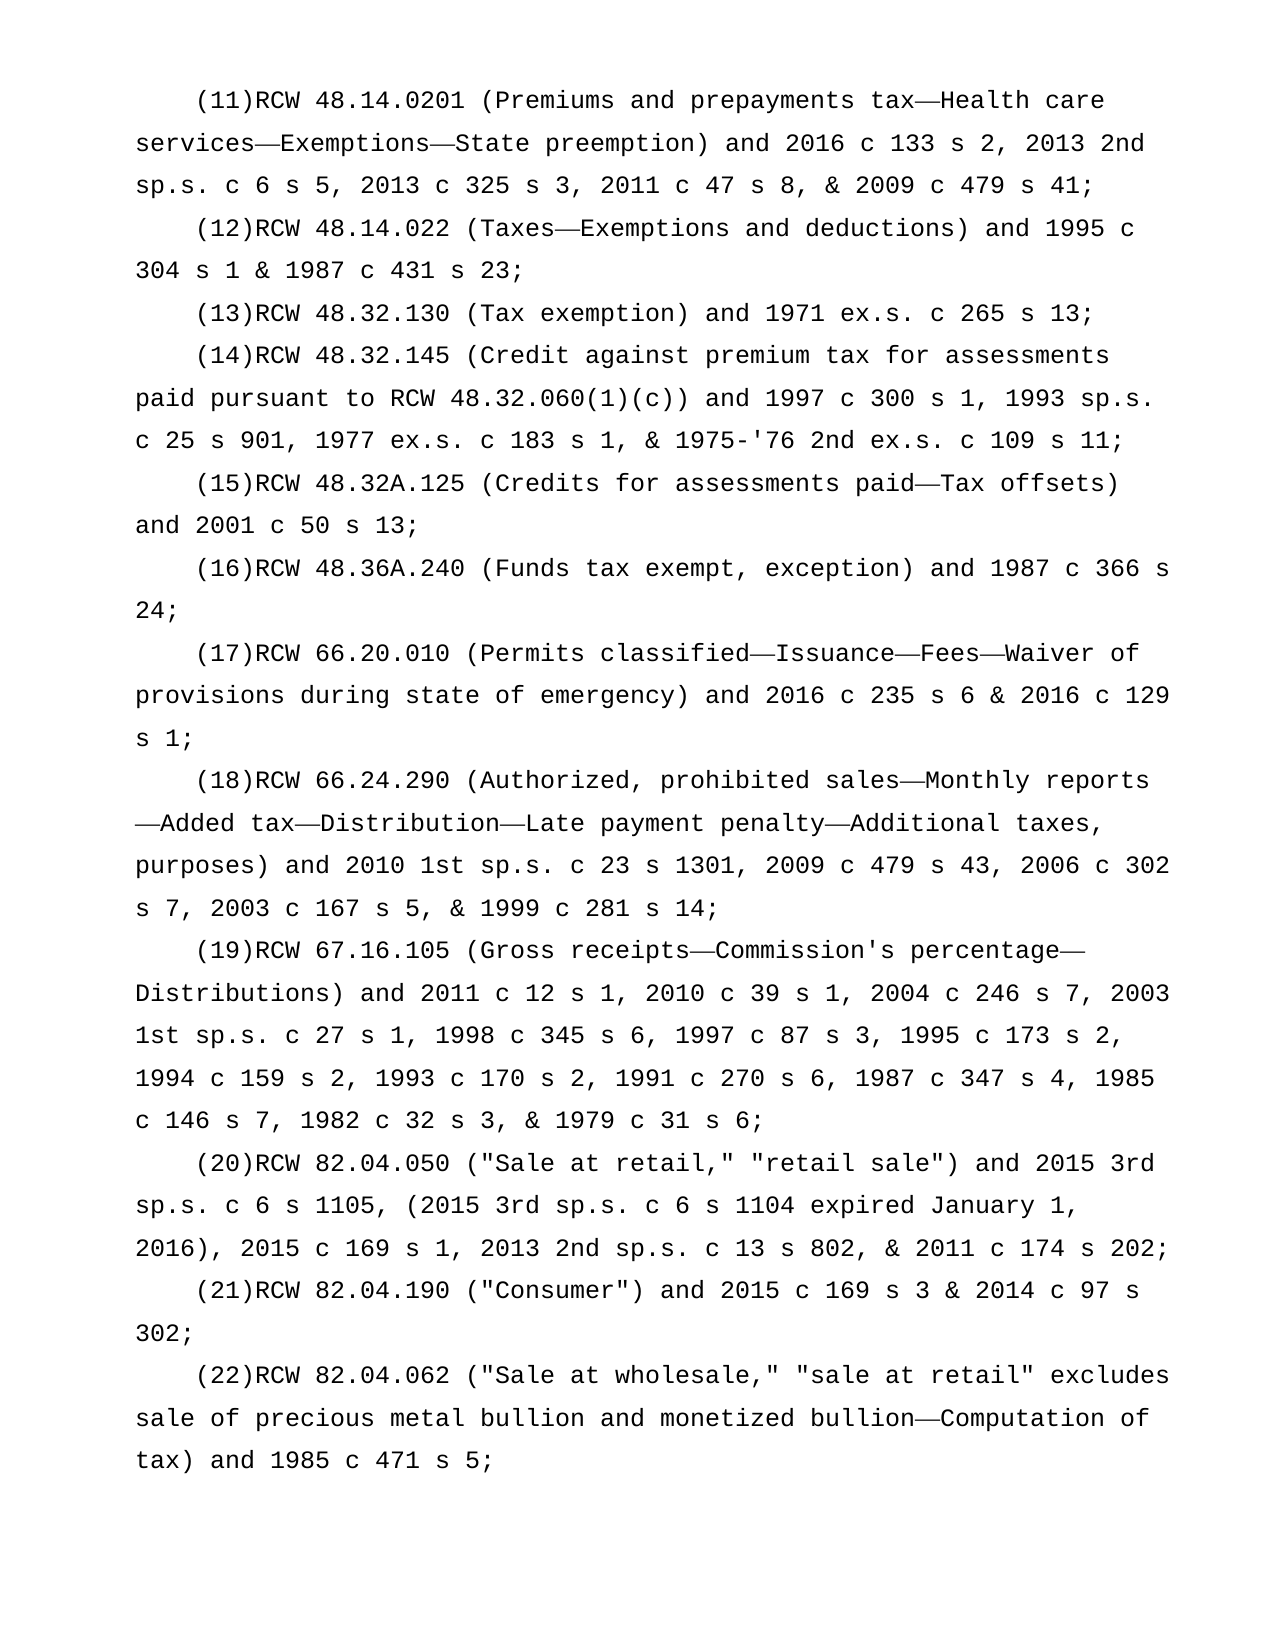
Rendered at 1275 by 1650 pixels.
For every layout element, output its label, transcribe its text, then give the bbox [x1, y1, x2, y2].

text (19)RCW 67.16.105 (Gross receipts—Commission's percentage—Distributions) and 2011 c 12 s 1, 2010 c 39 s 1, 2004 c 246 s 7, 2003 1st sp.s. c 27 s 1, 1998 c 345 s 6, 1997 c 87 s 3, 1995 c 173 s 2, 1994 c 159 s 2, 1993 c 170 s 2, 1991 c 270 s 6, 1987 c 347 s 4, 1985 c 146 s 7, 1982 c 32 s 3, & 1979 c 31 s 6; [135, 925, 1170, 1137]
text (20)RCW 82.04.050 ("Sale at retail," "retail sale") and 2015 3rd sp.s. c 6 s 1105, (2015 3rd sp.s. c 6 s 1104 expired January 1, 2016), 2015 c 169 s 1, 2013 2nd sp.s. c 13 s 802, & 2011 c 174 s 202; [135, 1137, 1170, 1265]
text (22)RCW 82.04.062 ("Sale at wholesale," "sale at retail" excludes sale of precious metal bullion and monetized bullion—Computation of tax) and 1985 c 471 s 5; [135, 1350, 1170, 1477]
text (15)RCW 48.32A.125 (Credits for assessments paid—Tax offsets) and 2001 c 50 s 13; [135, 457, 1170, 542]
text (18)RCW 66.24.290 (Authorized, prohibited sales—Monthly reports—Added tax—Distribution—Late payment penalty—Additional taxes, purposes) and 2010 1st sp.s. c 23 s 1301, 2009 c 479 s 43, 2006 c 302 s 7, 2003 c 167 s 5, & 1999 c 281 s 14; [135, 755, 1170, 925]
text (21)RCW 82.04.190 ("Consumer") and 2015 c 169 s 3 & 2014 c 97 s 302; [135, 1265, 1170, 1350]
text (16)RCW 48.36A.240 (Funds tax exempt, exception) and 1987 c 366 s 24; [135, 542, 1170, 627]
text (17)RCW 66.20.010 (Permits classified—Issuance—Fees—Waiver of provisions during state of emergency) and 2016 c 235 s 6 & 2016 c 129 s 1; [135, 627, 1170, 755]
text (11)RCW 48.14.0201 (Premiums and prepayments tax—Health care services—Exemptions—State preemption) and 2016 c 133 s 2, 2013 2nd sp.s. c 6 s 5, 2013 c 325 s 3, 2011 c 47 s 8, & 2009 c 479 s 41; [135, 75, 1170, 202]
text (14)RCW 48.32.145 (Credit against premium tax for assessments paid pursuant to RCW 48.32.060(1)(c)) and 1997 c 300 s 1, 1993 sp.s. c 25 s 901, 1977 ex.s. c 183 s 1, & 1975-'76 2nd ex.s. c 109 s 11; [135, 330, 1170, 457]
text (13)RCW 48.32.130 (Tax exemption) and 1971 ex.s. c 265 s 13; [135, 287, 1170, 330]
text (12)RCW 48.14.022 (Taxes—Exemptions and deductions) and 1995 c 304 s 1 & 1987 c 431 s 23; [135, 202, 1170, 287]
